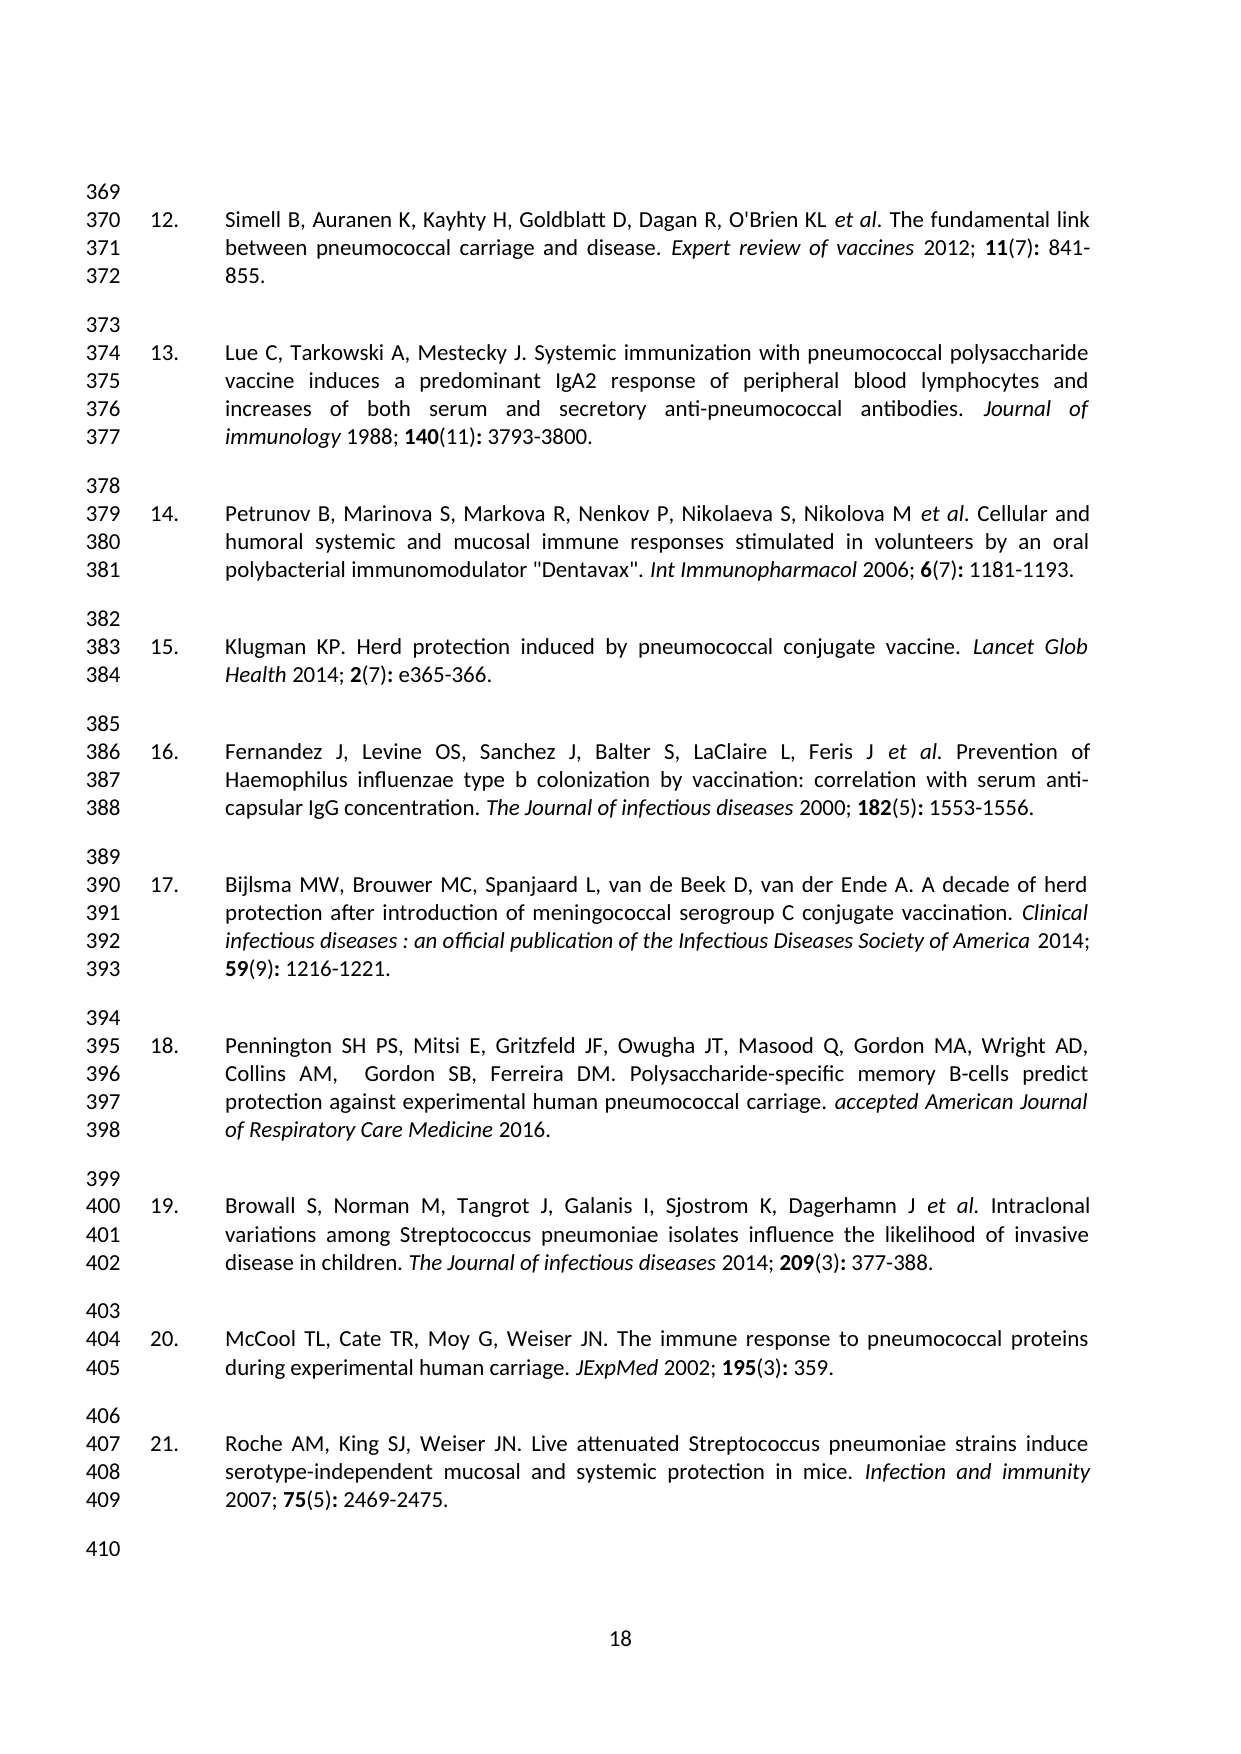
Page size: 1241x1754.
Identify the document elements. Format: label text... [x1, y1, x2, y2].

text 20. McCool TL, Cate TR, Moy G, Weiser JN. The immune response to pneumococcal proteins during experimental human carriage. JExpMed 2002; 195(3): 359. [150, 1324, 1090, 1381]
text 19. Browall S, Norman M, Tangrot J, Galanis I, Sjostrom K, Dagerhamn J et al. Intraclonal variations among Streptococcus pneumoniae isolates influence the likelihood of invasive disease in children. The Journal of infectious diseases 2014; 209(3): 377-388. [150, 1192, 1090, 1276]
text 21. Roche AM, King SJ, Weiser JN. Live attenuated Streptococcus pneumoniae strains induce serotype-independent mucosal and systemic protection in mice. Infection and immunity 2007; 75(5): 2469-2475. [150, 1429, 1090, 1513]
text 17. Bijlsma MW, Brouwer MC, Spanjaard L, van de Beek D, van der Ende A. A decade of herd protection after introduction of meningococcal serogroup C conjugate vaccination. Clinical infectious diseases : an official publication of the Infectious Diseases Society of America 2014; 59(9): 1216-1221. [150, 870, 1090, 982]
text 13. Lue C, Tarkowski A, Mestecky J. Systemic immunization with pneumococcal polysaccharide vaccine induces a predominant IgA2 response of peripheral blood lymphocytes and increases of both serum and secretory anti-pneumococcal antibodies. Journal of immunology 1988; 140(11): 3793-3800. [150, 338, 1090, 450]
text 16. Fernandez J, Levine OS, Sanchez J, Balter S, LaClaire L, Feris J et al. Prevention of Haemophilus influenzae type b colonization by vaccination: correlation with serum anti-capsular IgG concentration. The Journal of infectious diseases 2000; 182(5): 1553-1556. [150, 737, 1090, 821]
text 12. Simell B, Auranen K, Kayhty H, Goldblatt D, Dagan R, O'Brien KL et al. The fundamental link between pneumococcal carriage and disease. Expert review of vaccines 2012; 11(7): 841-855. [150, 205, 1090, 289]
text 14. Petrunov B, Marinova S, Markova R, Nenkov P, Nikolaeva S, Nikolova M et al. Cellular and humoral systemic and mucosal immune responses stimulated in volunteers by an oral polybacterial immunomodulator "Dentavax". Int Immunopharmacol 2006; 6(7): 1181-1193. [150, 499, 1090, 583]
text 15. Klugman KP. Herd protection induced by pneumococcal conjugate vaccine. Lancet Glob Health 2014; 2(7): e365-366. [150, 632, 1090, 688]
text 18. Pennington SH PS, Mitsi E, Gritzfeld JF, Owugha JT, Masood Q, Gordon MA, Wright AD, Collins AM, Gordon SB, Ferreira DM. Polysaccharide-specific memory B-cells predict protection against experimental human pneumococcal carriage. accepted American Journal of Respiratory Care Medicine 2016. [150, 1031, 1090, 1143]
